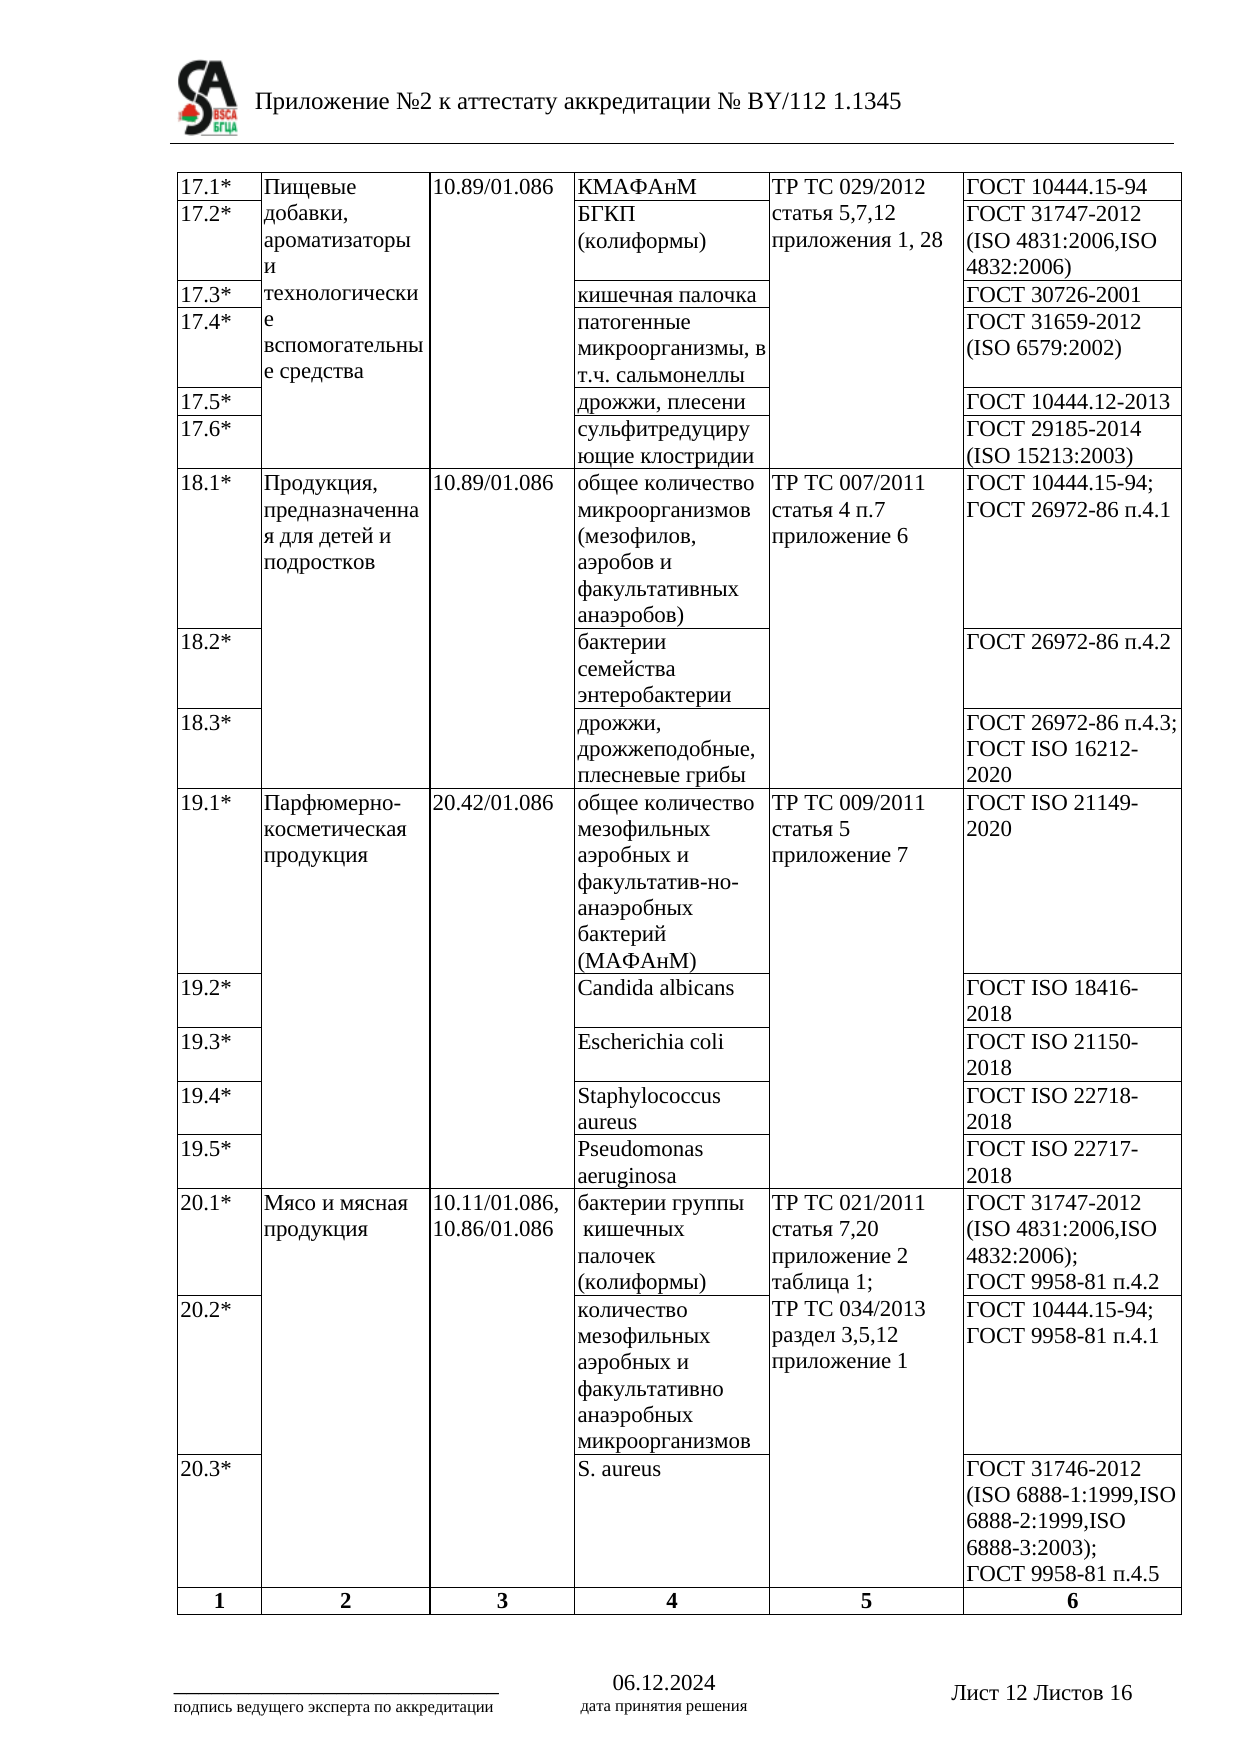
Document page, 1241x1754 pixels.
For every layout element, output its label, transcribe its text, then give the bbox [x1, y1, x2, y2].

table_cell дрожжи, дрожжеподобные, плесневые грибы [575, 709, 769, 788]
table_cell 18.2* [178, 629, 261, 707]
table_cell ГОСТ 31747-2012 (ISO 4831:2006,ISO 4832:2006) [964, 201, 1181, 279]
table_cell Мясо и мясная продукция [262, 1189, 429, 1587]
table_cell ТР ТС 009/2011 статья 5 приложение 7 [770, 789, 963, 1188]
table_cell 19.3* [178, 1028, 261, 1081]
table_cell дрожжи, плесени [575, 388, 769, 414]
table_cell 17.6* [178, 416, 261, 468]
table_cell ГОСТ ISO 18416-2018 [964, 974, 1181, 1027]
table_cell S. aureus [575, 1455, 769, 1587]
table_cell 17.2* [178, 201, 261, 279]
table_cell ГОСТ ISO 21150-2018 [964, 1028, 1181, 1081]
table_cell ГОСТ 31747-2012 (ISO 4831:2006,ISO 4832:2006); ГОСТ 9958-81 п.4.2 [964, 1189, 1181, 1294]
table_cell Pseudomonas aeruginosa [575, 1135, 769, 1188]
table_cell количество мезофильных аэробных и факультативно анаэробных микроорганизмов [575, 1296, 769, 1454]
table_cell КМАФАнМ [575, 173, 769, 199]
table_cell общее количество микроорганизмов (мезофилов, аэробов и факультативных анаэробов) [575, 469, 769, 627]
table_cell Пищевые добавки, ароматизаторы и технологические вспомогательные средства [262, 173, 429, 468]
table_cell ГОСТ 10444.15-94; ГОСТ 26972-86 п.4.1 [964, 469, 1181, 627]
table_cell 17.3* [178, 281, 261, 307]
table_cell 18.1* [178, 469, 261, 627]
table_cell 1 [178, 1588, 261, 1614]
table_cell ГОСТ ISO 22717-2018 [964, 1135, 1181, 1188]
table_cell кишечная палочка [575, 281, 769, 307]
table_cell 10.11/01.086, 10.86/01.086 [431, 1189, 574, 1587]
table_cell 3 [431, 1588, 574, 1614]
table_cell 10.89/01.086 [431, 469, 574, 788]
table_cell ТР ТС 029/2012 статья 5,7,12 приложения 1, 28 [770, 173, 963, 468]
table_cell 2 [262, 1588, 429, 1614]
table_cell ГОСТ 10444.15-94 [964, 173, 1181, 199]
table_cell общее количество мезофильных аэробных и факультатив-но-анаэробных бактерий (МАФАнМ) [575, 789, 769, 973]
table_cell 18.3* [178, 709, 261, 788]
table_cell ГОСТ 30726-2001 [964, 281, 1181, 307]
table_cell 19.2* [178, 974, 261, 1027]
table_cell ГОСТ 10444.15-94; ГОСТ 9958-81 п.4.1 [964, 1296, 1181, 1454]
table_cell ТР ТС 007/2011 статья 4 п.7 приложение 6 [770, 469, 963, 788]
table_cell 17.4* [178, 308, 261, 387]
table_cell БГКП (колиформы) [575, 201, 769, 279]
table_cell 19.1* [178, 789, 261, 973]
table_cell Escherichia coli [575, 1028, 769, 1081]
table_cell ГОСТ 29185-2014 (ISO 15213:2003) [964, 416, 1181, 468]
table_cell 6 [964, 1588, 1181, 1614]
table_cell 20.42/01.086 [431, 789, 574, 1188]
table_cell 17.5* [178, 388, 261, 414]
table_cell 19.4* [178, 1082, 261, 1134]
table_cell ГОСТ 31746-2012 (ISO 6888-1:1999,ISO 6888-2:1999,ISO 6888-3:2003); ГОСТ 9958-81 п.4.5 [964, 1455, 1181, 1587]
table_cell Продукция, предназначенная для детей и подростков [262, 469, 429, 788]
table_cell Candida albicans [575, 974, 769, 1027]
table_cell 17.1* [178, 173, 261, 199]
table_cell 10.89/01.086 [431, 173, 574, 468]
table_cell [770, 1189, 963, 1587]
table_cell 20.3* [178, 1455, 261, 1587]
table_cell ГОСТ ISO 21149-2020 [964, 789, 1181, 973]
table_cell Staphylococcus aureus [575, 1082, 769, 1134]
table_cell 4 [575, 1588, 769, 1614]
table_cell 20.1* [178, 1189, 261, 1294]
table_cell ГОСТ 10444.12-2013 [964, 388, 1181, 414]
table_cell патогенные микроорганизмы, в т.ч. сальмонеллы [575, 308, 769, 387]
table_cell 5 [770, 1588, 963, 1614]
table_cell Парфюмерно-косметическая продукция [262, 789, 429, 1188]
table_cell ГОСТ ISO 22718-2018 [964, 1082, 1181, 1134]
table_cell ГОСТ 26972-86 п.4.2 [964, 629, 1181, 707]
table_cell бактерии группы кишечных палочек (колиформы) [575, 1189, 769, 1294]
table_cell сульфитредуцирующие клостридии [575, 416, 769, 468]
table_cell бактерии семейства энтеробактерии [575, 629, 769, 707]
table_cell ГОСТ 31659-2012 (ISO 6579:2002) [964, 308, 1181, 387]
picture [177, 59, 239, 136]
table_cell 19.5* [178, 1135, 261, 1188]
table_cell ГОСТ 26972-86 п.4.3; ГОСТ ISO 16212-2020 [964, 709, 1181, 788]
table_cell 20.2* [178, 1296, 261, 1454]
